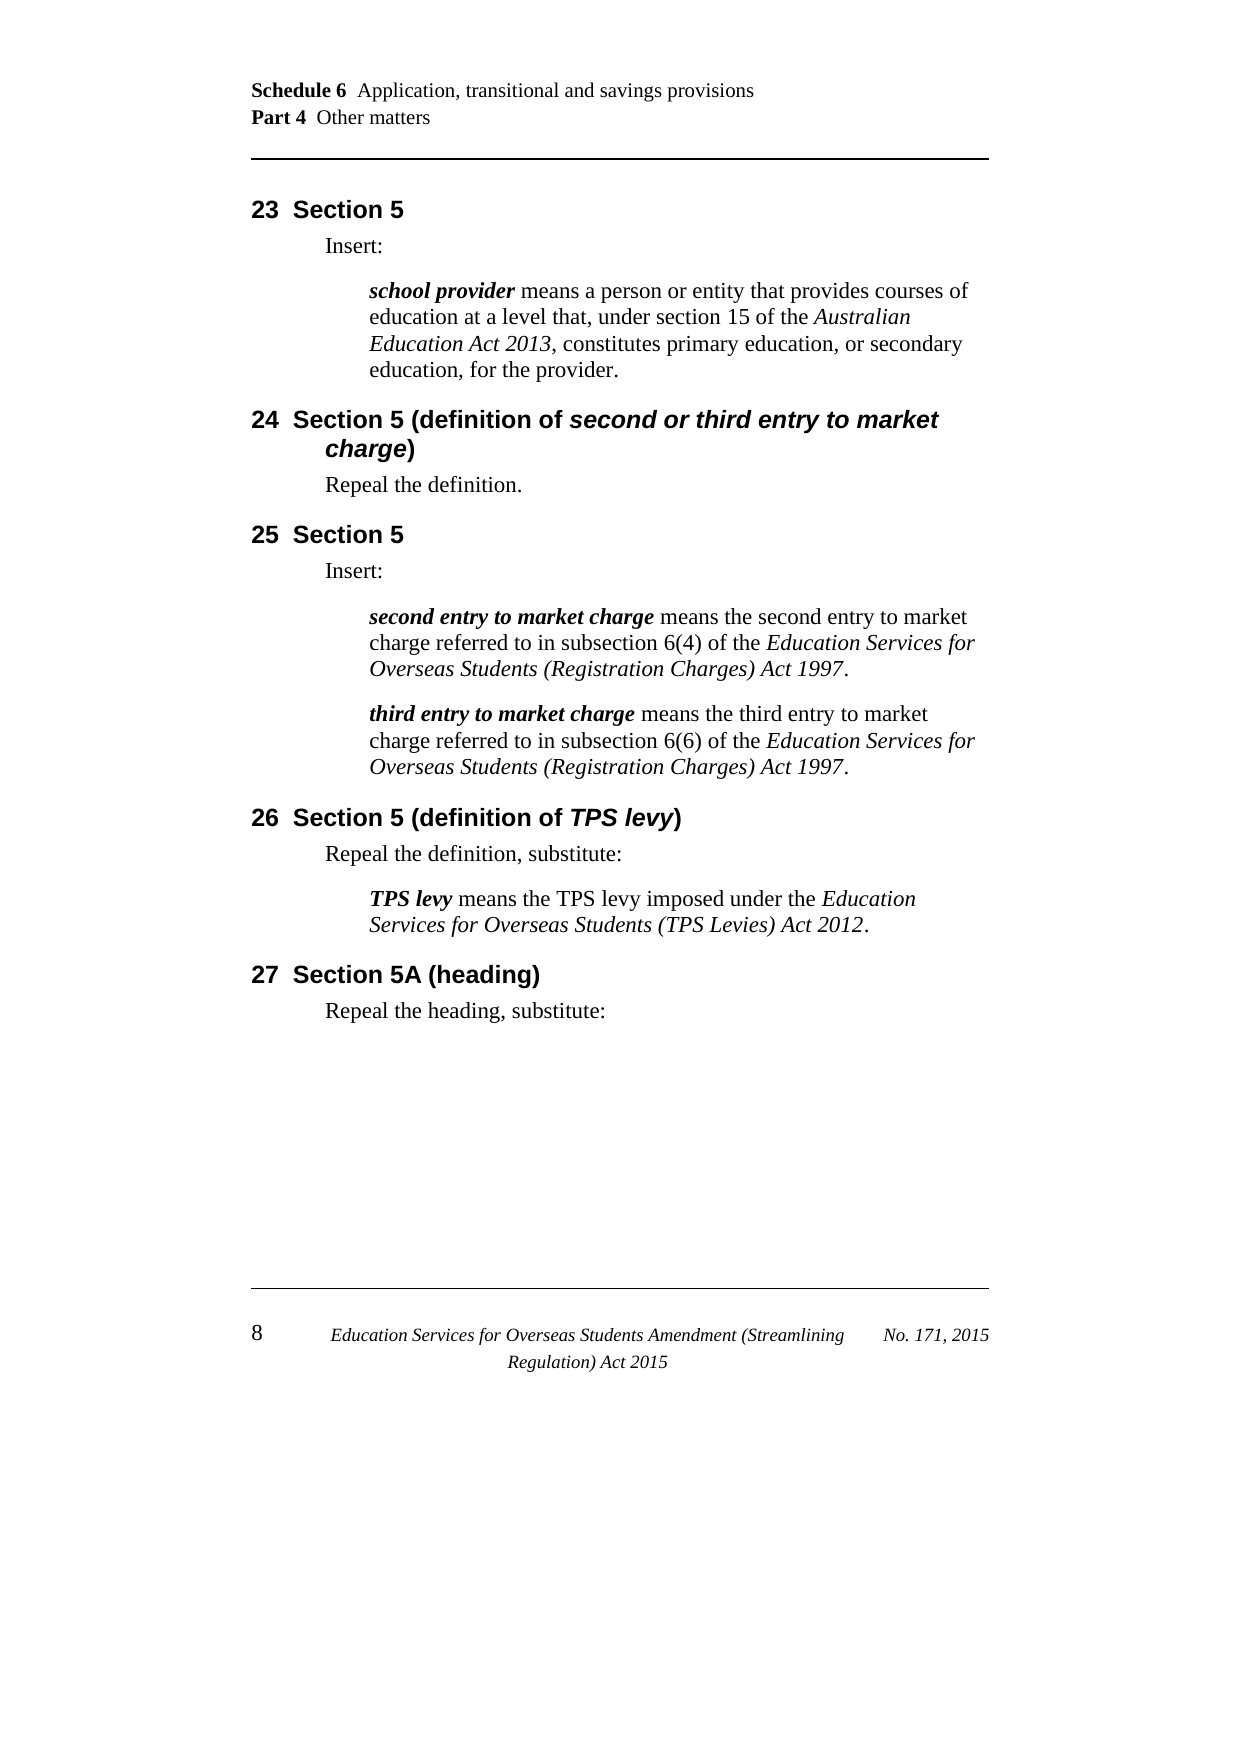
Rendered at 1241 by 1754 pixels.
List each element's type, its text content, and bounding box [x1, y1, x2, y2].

text Insert: [325, 232, 989, 258]
text TPS levy means the TPS levy imposed under the Education Services for Overseas Students (TPS Levies) Act 2012. [369, 885, 989, 937]
text Repeal the definition, substitute: [325, 839, 989, 866]
text third entry to market charge means the third entry to market charge referred to in subsection 6(6) of the Education Services for Overseas Students (Registration Charges) Act 1997. [369, 701, 989, 779]
text Repeal the heading, substitute: [325, 997, 989, 1024]
text 24 Section 5 (definition of second or third entry to market charge) [251, 405, 989, 463]
text Repeal the definition. [325, 471, 989, 498]
text 25 Section 5 [251, 521, 989, 549]
text 26 Section 5 (definition of TPS levy) [251, 802, 989, 831]
text second entry to market charge means the second entry to market charge referred to in subsection 6(4) of the Education Services for Overseas Students (Registration Charges) Act 1997. [369, 603, 989, 682]
text school provider means a person or entity that provides courses of education at a level that, under section 15 of the Australian Education Act 2013, constitutes primary education, or secondary education, for the provider. [369, 277, 989, 382]
text Insert: [325, 558, 989, 584]
text 27 Section 5A (heading) [251, 960, 989, 989]
text 23 Section 5 [251, 195, 989, 224]
